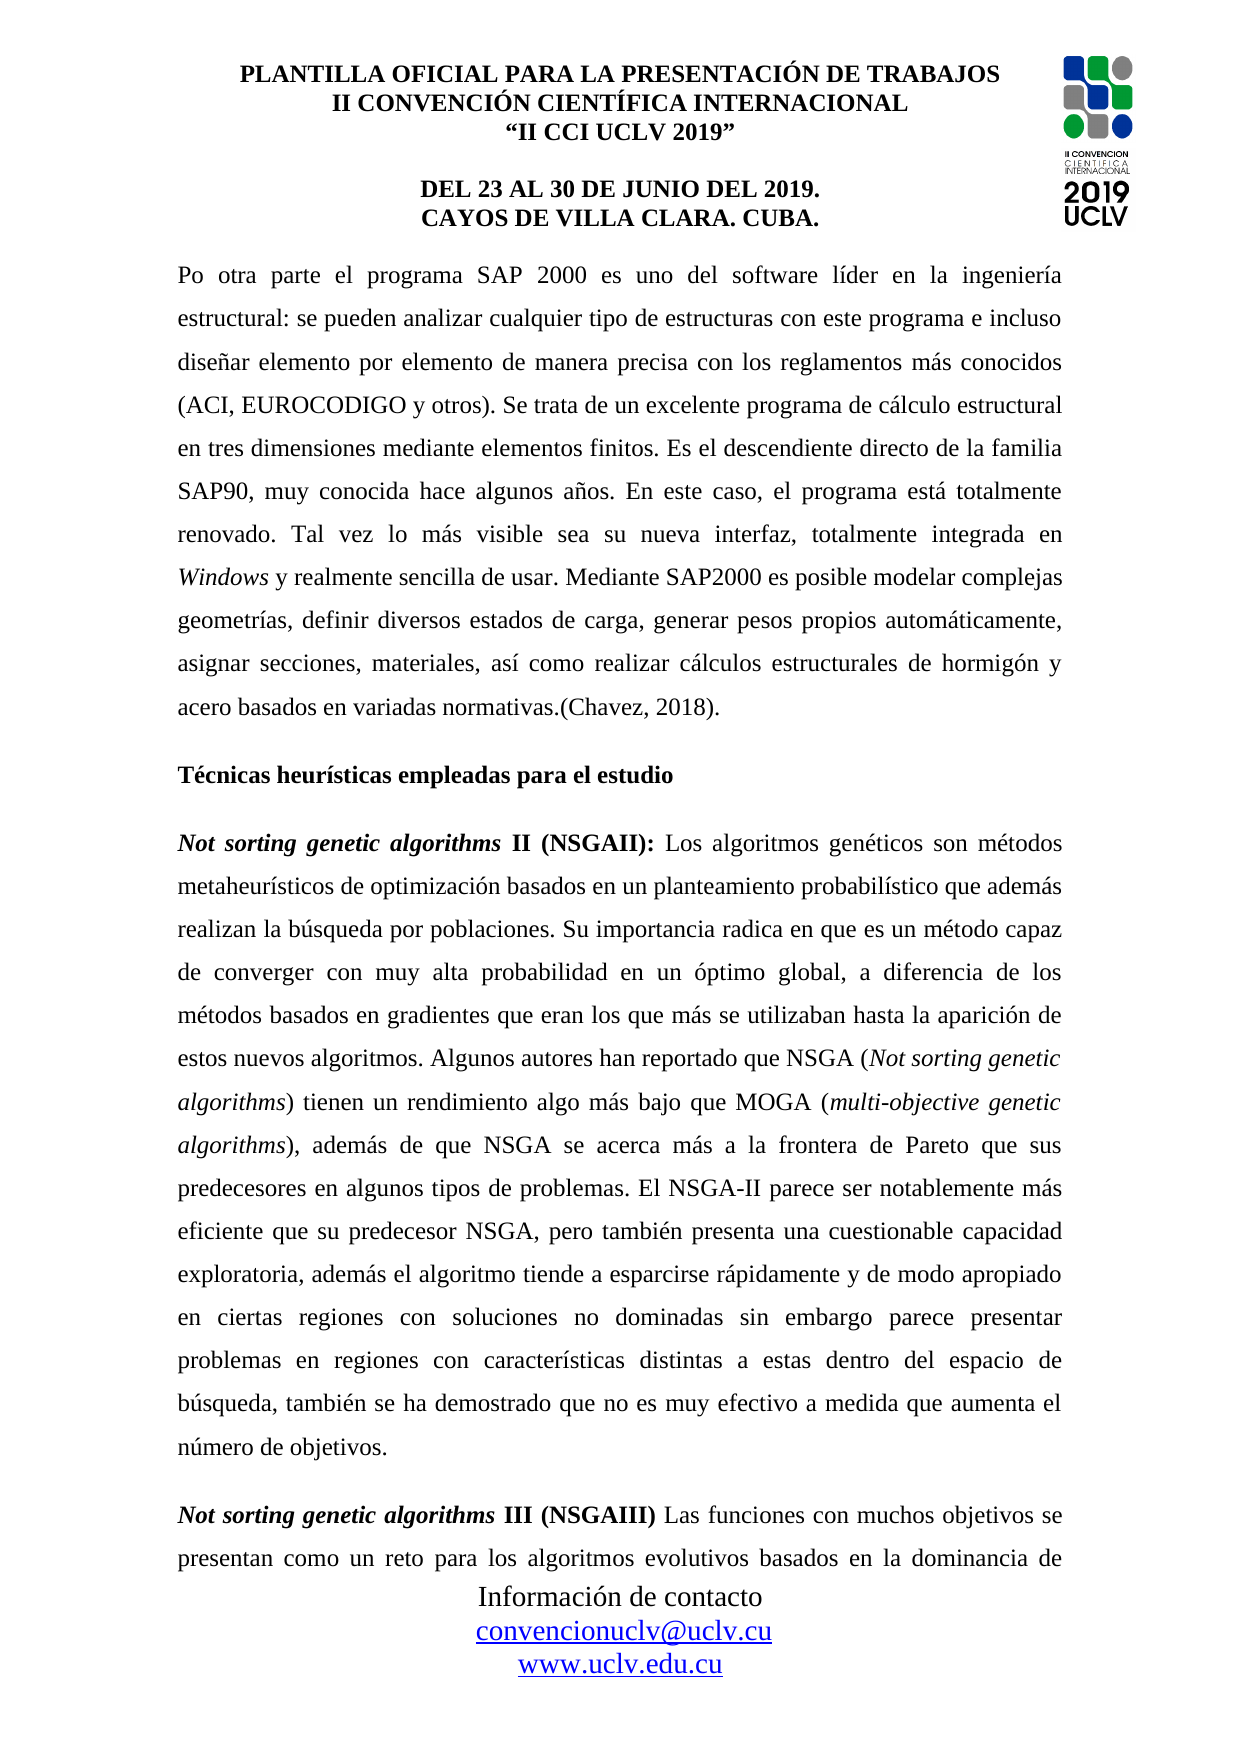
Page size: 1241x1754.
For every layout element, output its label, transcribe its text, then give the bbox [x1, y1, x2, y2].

text Po otra parte el programa SAP 2000 es uno del software líder en la ingeniería estructural: se pueden analizar cualquier tipo de estructuras con este programa e incluso diseñar elemento por elemento de manera precisa con los reglamentos más conocidos (ACI, EUROCODIGO y otros). Se trata de un excelente programa de cálculo estructural en tres dimensiones mediante elementos finitos. Es el descendiente directo de la familia SAP90, muy conocida hace algunos años. En este caso, el programa está totalmente renovado. Tal vez lo más visible sea su nueva interfaz, totalmente integrada en Windows y realmente sencilla de usar. Mediante SAP2000 es posible modelar complejas geometrías, definir diversos estados de carga, generar pesos propios automáticamente, asignar secciones, materiales, así como realizar cálculos estructurales de hormigón y acero basados en variadas normativas.(Chavez, 2018). [177, 260, 1063, 720]
text Técnicas heurísticas empleadas para el estudio [177, 760, 1063, 788]
picture [1061, 148, 1136, 232]
picture [1061, 54, 1136, 143]
text Not sorting genetic algorithms II (NSGAII): Los algoritmos genéticos son métodos metaheurísticos de optimización basados en un planteamiento probabilístico que además realizan la búsqueda por poblaciones. Su importancia radica en que es un método capaz de converger con muy alta probabilidad en un óptimo global, a diferencia de los métodos basados en gradientes que eran los que más se utilizaban hasta la aparición de estos nuevos algoritmos. Algunos autores han reportado que NSGA (Not sorting genetic algorithms) tienen un rendimiento algo más bajo que MOGA (multi-objective genetic algorithms), además de que NSGA se acerca más a la frontera de Pareto que sus predecesores en algunos tipos de problemas. El NSGA-II parece ser notablemente más eficiente que su predecesor NSGA, pero también presenta una cuestionable capacidad exploratoria, además el algoritmo tiende a esparcirse rápidamente y de modo apropiado en ciertas regiones con soluciones no dominadas sin embargo parece presentar problemas en regiones con características distintas a estas dentro del espacio de búsqueda, también se ha demostrado que no es muy efectivo a medida que aumenta el número de objetivos. [177, 828, 1063, 1460]
